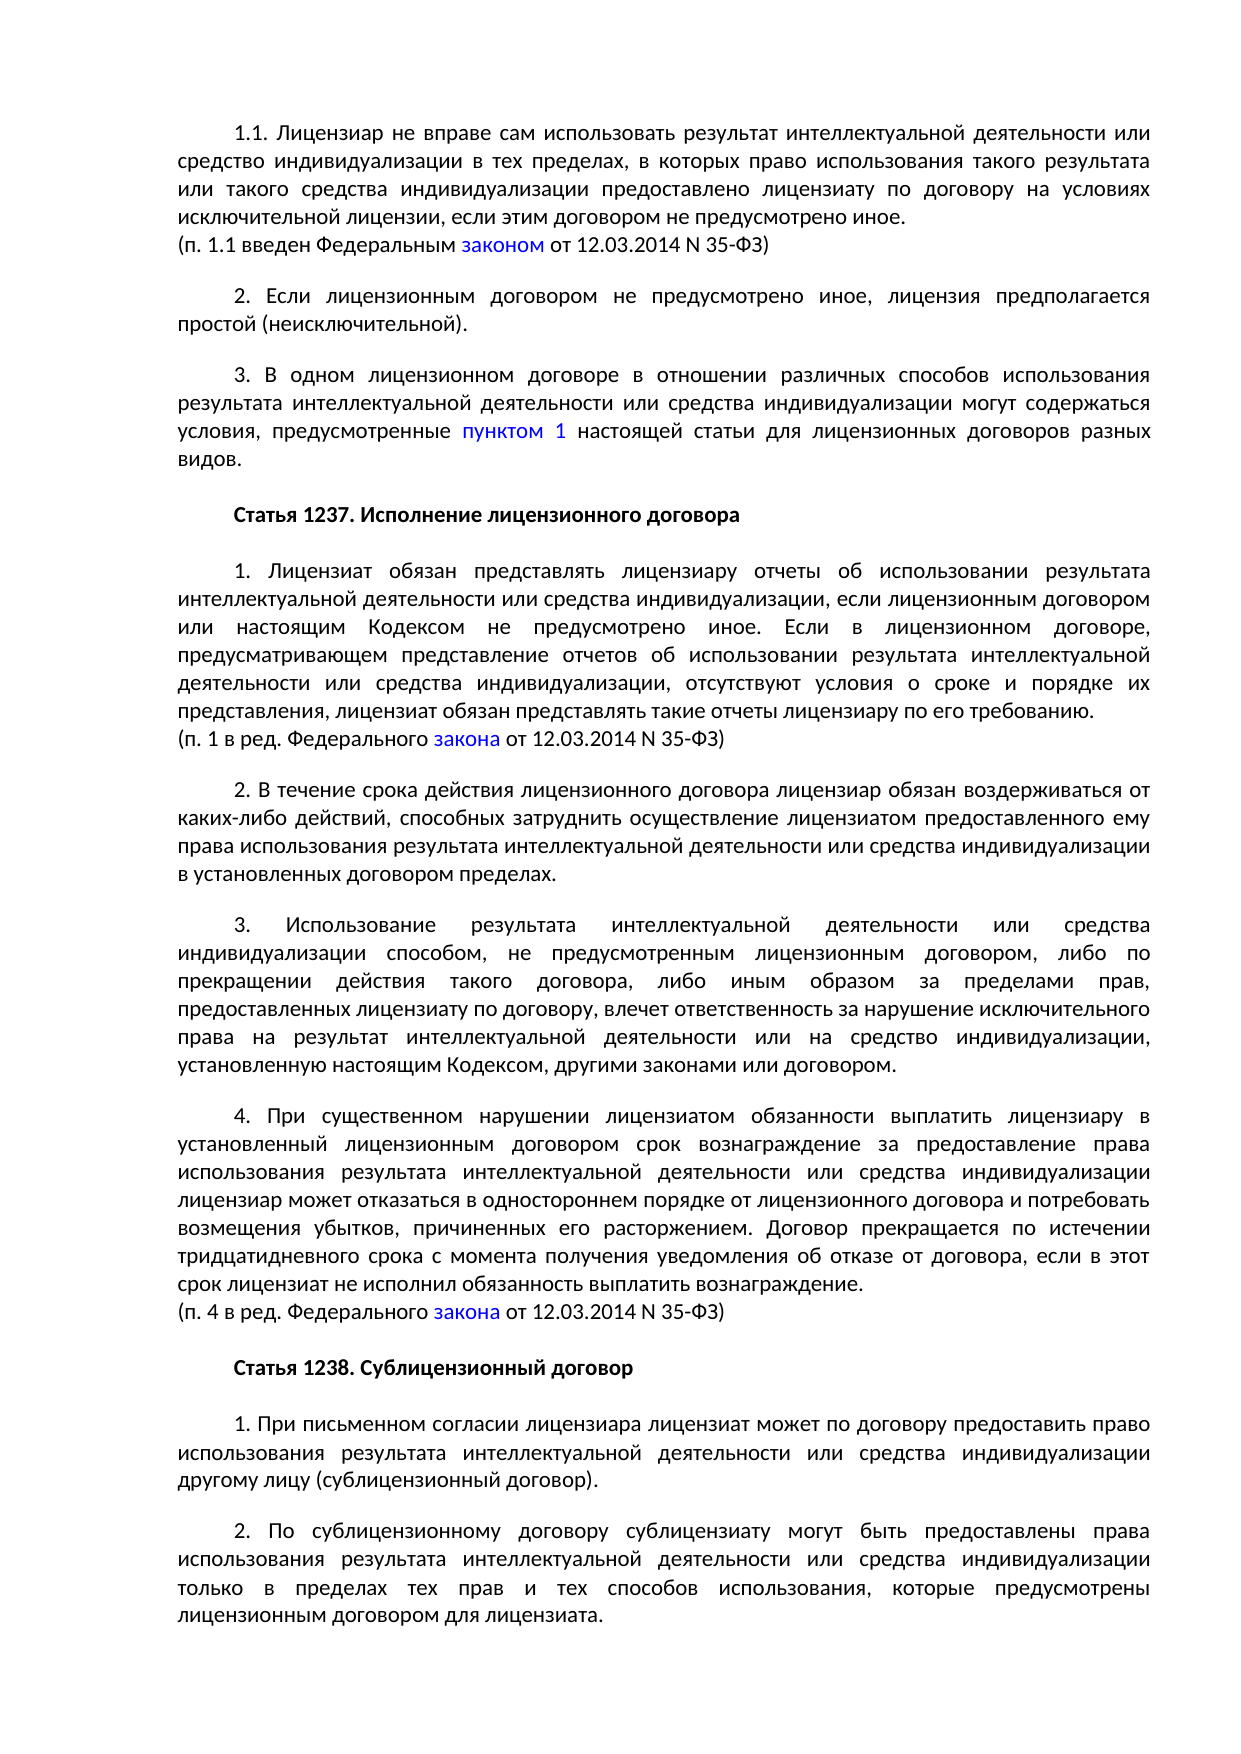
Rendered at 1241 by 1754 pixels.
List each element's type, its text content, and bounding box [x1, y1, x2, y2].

text Статья 1237. Исполнение лицензионного договора [177, 500, 1152, 528]
text (п. 1 в ред. Федерального закона от 12.03.2014 N 35-ФЗ) [177, 724, 1152, 752]
text 3. Использование результата интеллектуальной деятельности или средства индивидуализации способом, не предусмотренным лицензионным договором, либо по прекращении действия такого договора, либо иным образом за пределами прав, предоставленных лицензиату по договору, влечет ответственность за нарушение исключительного права на результат интеллектуальной деятельности или на средство индивидуализации, установленную настоящим Кодексом, другими законами или договором. [177, 910, 1152, 1078]
text (п. 4 в ред. Федерального закона от 12.03.2014 N 35-ФЗ) [177, 1297, 1152, 1326]
text 2. В течение срока действия лицензионного договора лицензиар обязан воздерживаться от каких-либо действий, способных затруднить осуществление лицензиатом предоставленного ему права использования результата интеллектуальной деятельности или средства индивидуализации в установленных договором пределах. [177, 775, 1152, 887]
text 1. Лицензиат обязан представлять лицензиару отчеты об использовании результата интеллектуальной деятельности или средства индивидуализации, если лицензионным договором или настоящим Кодексом не предусмотрено иное. Если в лицензионном договоре, предусматривающем представление отчетов об использовании результата интеллектуальной деятельности или средства индивидуализации, отсутствуют условия о сроке и порядке их представления, лицензиат обязан представлять такие отчеты лицензиару по его требованию. [177, 556, 1152, 724]
text 2. По сублицензионному договору сублицензиату могут быть предоставлены права использования результата интеллектуальной деятельности или средства индивидуализации только в пределах тех прав и тех способов использования, которые предусмотрены лицензионным договором для лицензиата. [177, 1517, 1152, 1629]
text 4. При существенном нарушении лицензиатом обязанности выплатить лицензиару в установленный лицензионным договором срок вознаграждение за предоставление права использования результата интеллектуальной деятельности или средства индивидуализации лицензиар может отказаться в одностороннем порядке от лицензионного договора и потребовать возмещения убытков, причиненных его расторжением. Договор прекращается по истечении тридцатидневного срока с момента получения уведомления об отказе от договора, если в этот срок лицензиат не исполнил обязанность выплатить вознаграждение. [177, 1101, 1152, 1297]
text 1. При письменном согласии лицензиара лицензиат может по договору предоставить право использования результата интеллектуальной деятельности или средства индивидуализации другому лицу (сублицензионный договор). [177, 1409, 1152, 1494]
text 1.1. Лицензиар не вправе сам использовать результат интеллектуальной деятельности или средство индивидуализации в тех пределах, в которых право использования такого результата или такого средства индивидуализации предоставлено лицензиату по договору на условиях исключительной лицензии, если этим договором не предусмотрено иное. [177, 118, 1152, 230]
text 3. В одном лицензионном договоре в отношении различных способов использования результата интеллектуальной деятельности или средства индивидуализации могут содержаться условия, предусмотренные пунктом 1 настоящей статьи для лицензионных договоров разных видов. [177, 360, 1152, 472]
text (п. 1.1 введен Федеральным законом от 12.03.2014 N 35-ФЗ) [177, 230, 1152, 258]
text 2. Если лицензионным договором не предусмотрено иное, лицензия предполагается простой (неисключительной). [177, 281, 1152, 337]
text Статья 1238. Сублицензионный договор [177, 1353, 1152, 1382]
